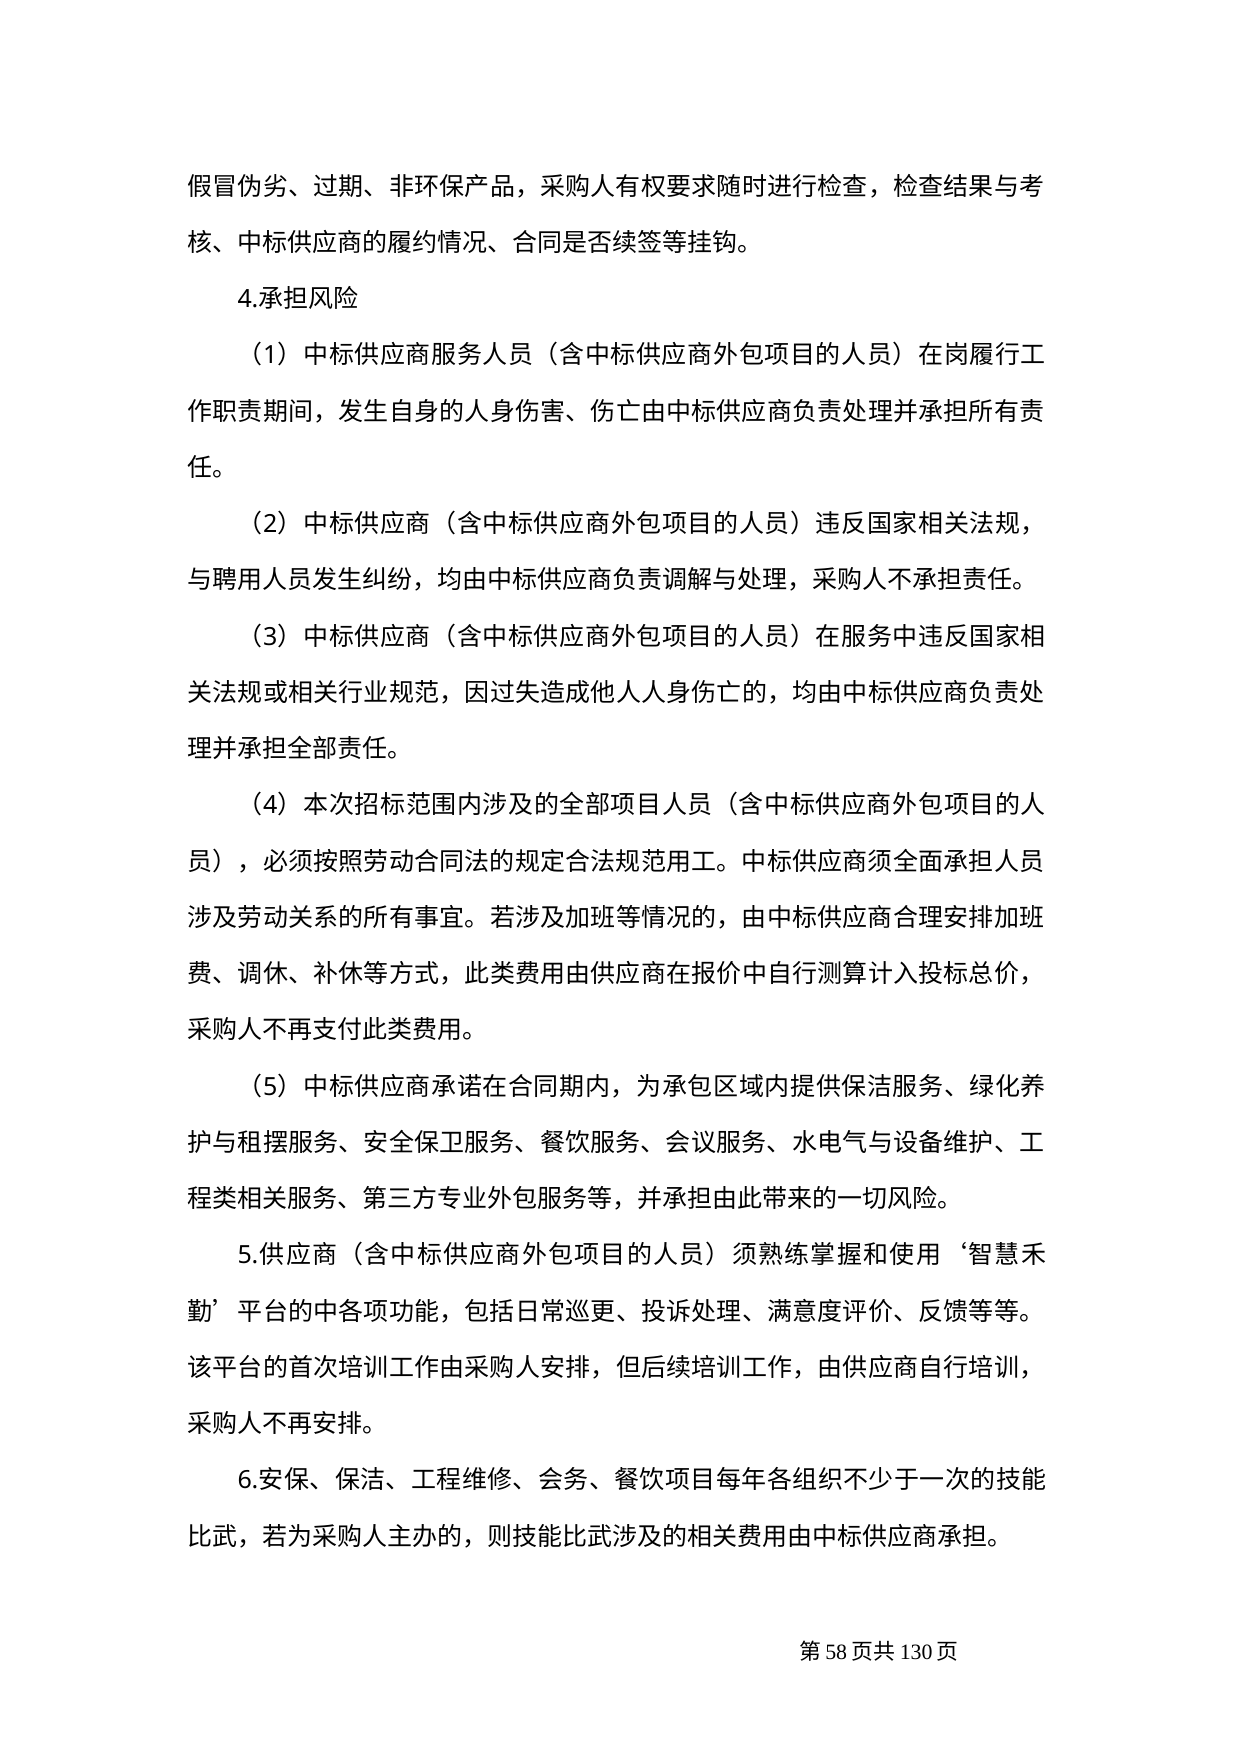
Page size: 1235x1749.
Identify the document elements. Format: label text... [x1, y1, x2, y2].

text （1）中标供应商服务人员（含中标供应商外包项目的人员）在岗履行工作职责期间，发生自身的人身伤害、伤亡由中标供应商负责处理并承担所有责任。 [187, 319, 1047, 487]
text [187, 150, 1047, 262]
text 6.安保、保洁、工程维修、会务、餐饮项目每年各组织不少于一次的技能比武，若为采购人主办的，则技能比武涉及的相关费用由中标供应商承担。 [187, 1444, 1047, 1556]
text 4.承担风险 [187, 262, 1047, 319]
text （5）中标供应商承诺在合同期内，为承包区域内提供保洁服务、绿化养护与租摆服务、安全保卫服务、餐饮服务、会议服务、水电气与设备维护、工程类相关服务、第三方专业外包服务等，并承担由此带来的一切风险。 [187, 1050, 1047, 1219]
text 5.供应商（含中标供应商外包项目的人员）须熟练掌握和使用‘智慧禾勤’平台的中各项功能，包括日常巡更、投诉处理、满意度评价、反馈等等。该平台的首次培训工作由采购人安排，但后续培训工作，由供应商自行培训，采购人不再安排。 [187, 1219, 1047, 1444]
text （2）中标供应商（含中标供应商外包项目的人员）违反国家相关法规，与聘用人员发生纠纷，均由中标供应商负责调解与处理，采购人不承担责任。 [187, 487, 1047, 600]
text （4）本次招标范围内涉及的全部项目人员（含中标供应商外包项目的人员），必须按照劳动合同法的规定合法规范用工。中标供应商须全面承担人员涉及劳动关系的所有事宜。若涉及加班等情况的，由中标供应商合理安排加班费、调休、补休等方式，此类费用由供应商在报价中自行测算计入投标总价，采购人不再支付此类费用。 [187, 769, 1047, 1050]
text （3）中标供应商（含中标供应商外包项目的人员）在服务中违反国家相关法规或相关行业规范，因过失造成他人人身伤亡的，均由中标供应商负责处理并承担全部责任。 [187, 600, 1047, 769]
